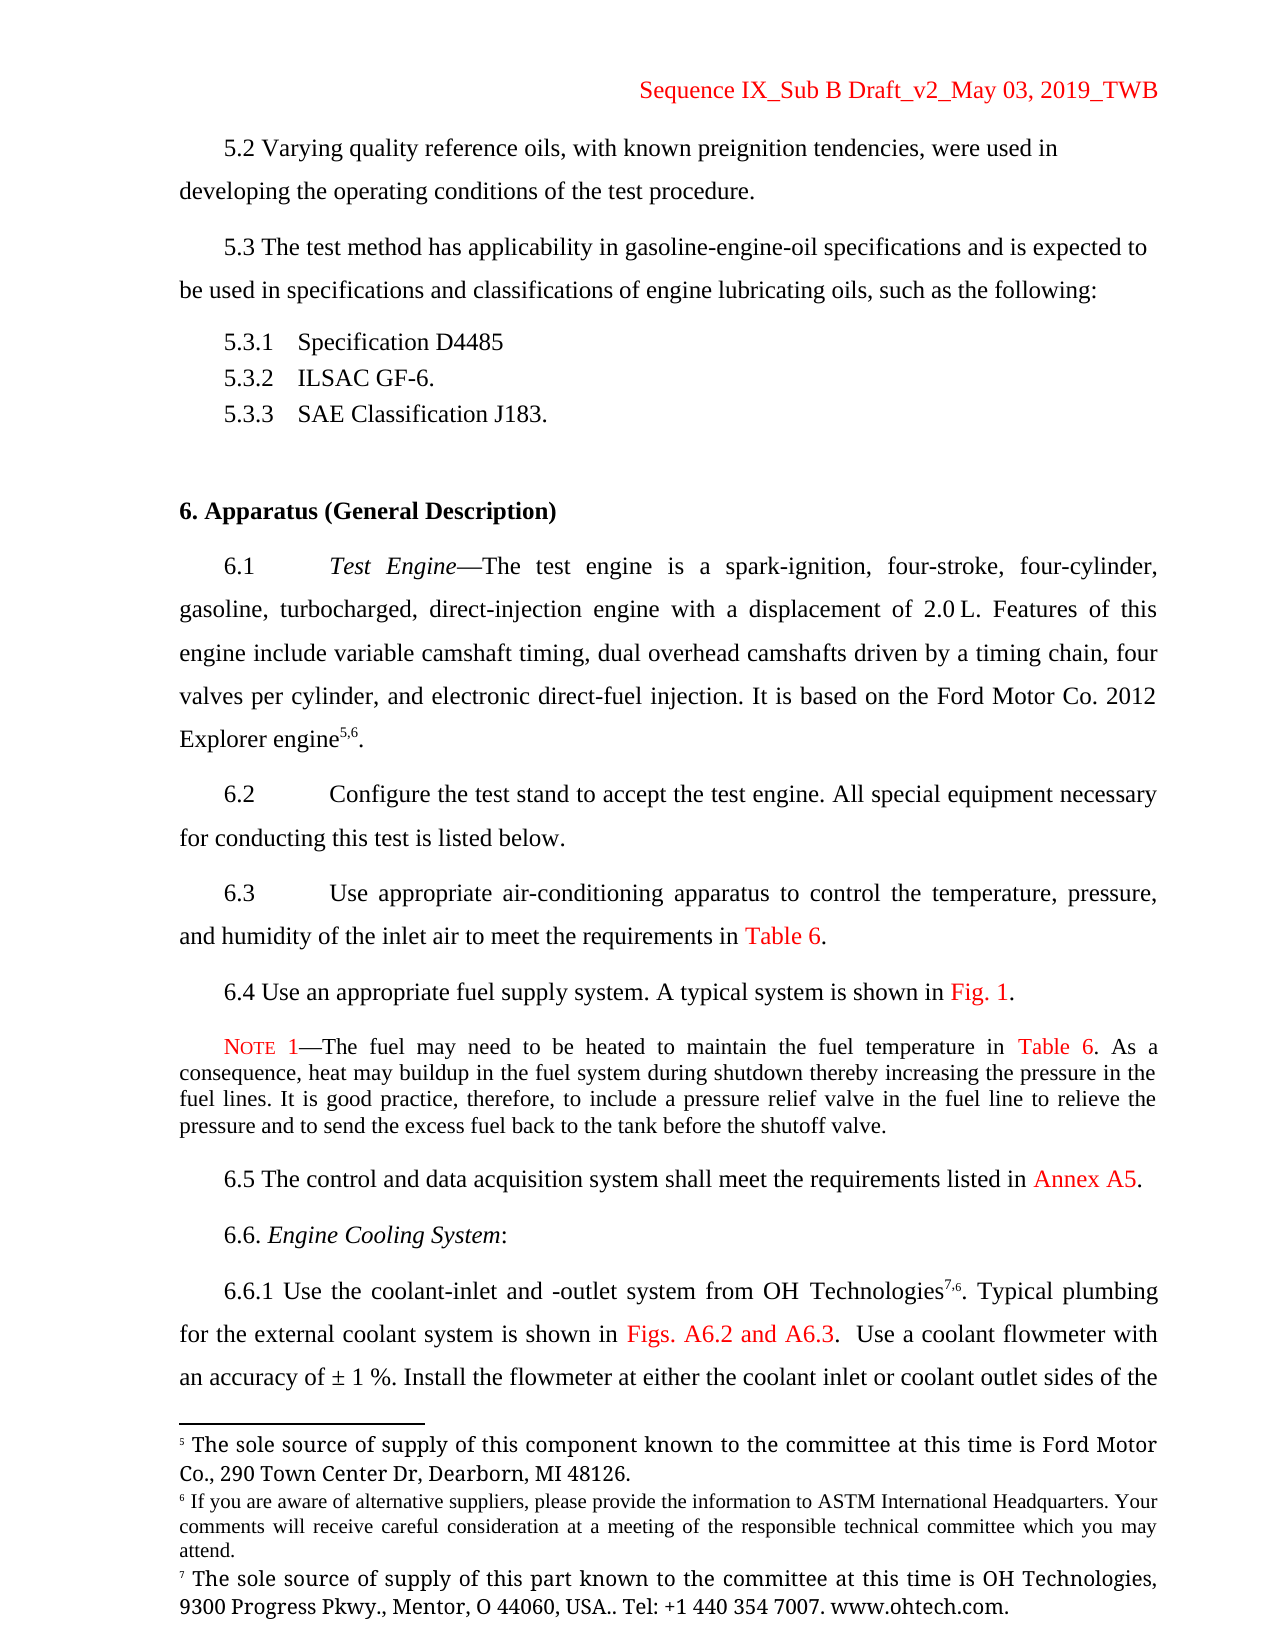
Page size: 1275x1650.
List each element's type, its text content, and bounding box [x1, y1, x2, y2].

list SAE Classification J183. [223, 404, 1158, 428]
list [179, 1276, 1158, 1391]
text 5.2 Varying quality reference oils, with known preignition tendencies, were used in developing the operating conditions of the test procedure. [179, 133, 1158, 205]
list Use appropriate air-conditioning apparatus to control the temperature, pressure, and humidity of the inlet air to meet the requirements in Table 6. [179, 878, 1158, 950]
list Configure the test stand to accept the test engine. All special equipment necessary for conducting this test is listed below. [179, 779, 1158, 851]
text 6. Apparatus (General Description) [179, 496, 1158, 524]
text 6.4 Use an appropriate fuel supply system. A typical system is shown in Fig. 1. [179, 977, 1158, 1006]
list 6.5 The control and data acquisition system shall meet the requirements listed in Annex A5. [179, 1164, 1158, 1193]
list 6.6. Engine Cooling System: [179, 1220, 1158, 1249]
list Test Engine—The test engine is a spark-ignition, four-stroke, four-cylinder, gasoline, turbocharged, direct-injection engine with a displacement of 2.0 L. Features of this engine include variable camshaft timing, dual overhead camshafts driven by a timing chain, four valves per cylinder, and electronic direct-fuel injection. It is based on the Ford Motor Co. 2012 Explorer engine,. [179, 551, 1158, 753]
text Note 1—The fuel may need to be heated to maintain the fuel temperature in Table 6. As a consequence, heat may buildup in the fuel system during shutdown thereby increasing the pressure in the fuel lines. It is good practice, therefore, to include a pressure relief valve in the fuel line to relieve the pressure and to send the excess fuel back to the tank before the shutoff valve. [179, 1033, 1158, 1138]
text 5.3 The test method has applicability in gasoline-engine-oil specifications and is expected to be used in specifications and classifications of engine lubricating oils, such as the following: [179, 232, 1158, 304]
list Specification D4485 [223, 331, 1158, 355]
list ILSAC GF-6. [223, 367, 1158, 391]
